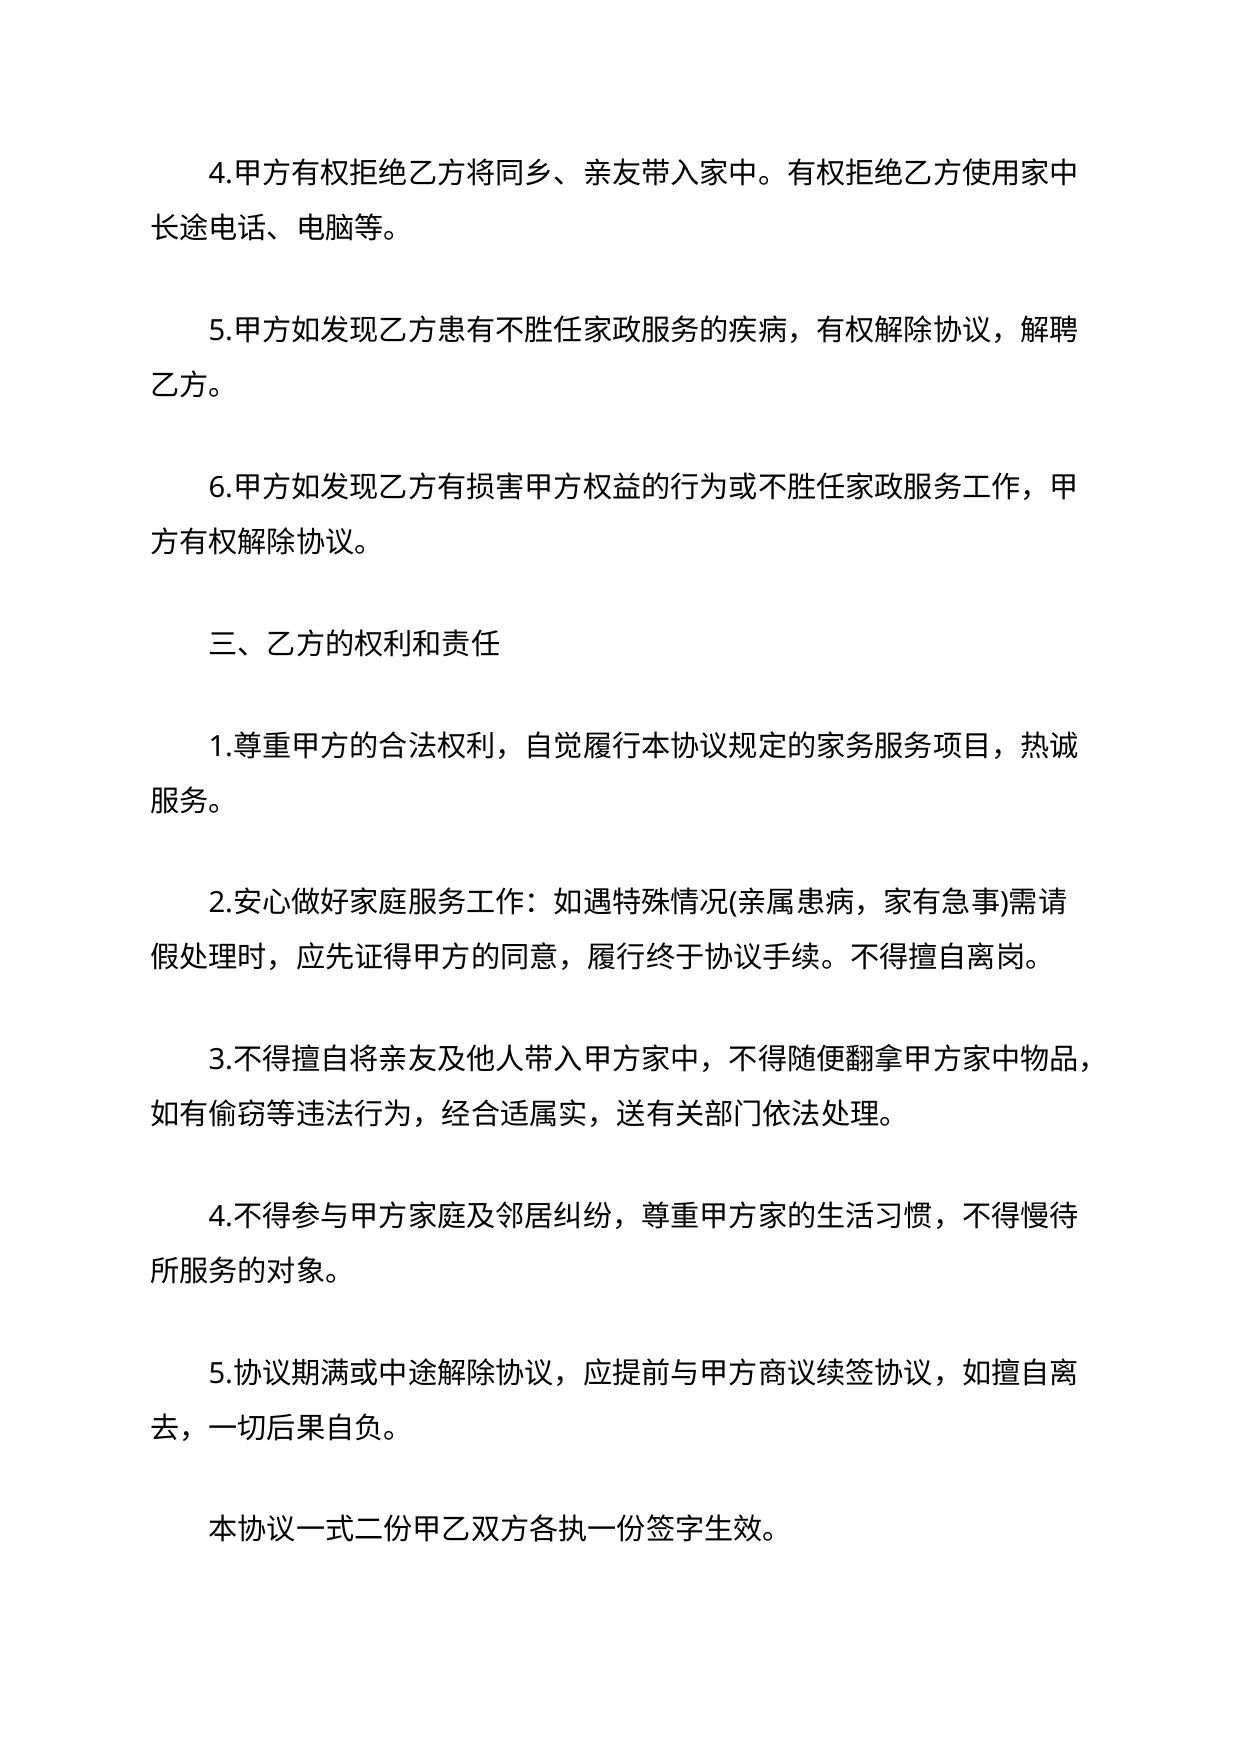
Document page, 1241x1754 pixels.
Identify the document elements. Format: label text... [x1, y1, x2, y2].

text 本协议一式二份甲乙双方各执一份签字生效。 [150, 1506, 1090, 1548]
text 5.甲方如发现乙方患有不胜任家政服务的疾病，有权解除协议，解聘乙方。 [150, 307, 1090, 404]
text 6.甲方如发现乙方有损害甲方权益的行为或不胜任家政服务工作，甲方有权解除协议。 [150, 463, 1090, 561]
text 4.甲方有权拒绝乙方将同乡、亲友带入家中。有权拒绝乙方使用家中长途电话、电脑等。 [150, 150, 1090, 247]
text 5.协议期满或中途解除协议，应提前与甲方商议续签协议，如擅自离去，一切后果自负。 [150, 1349, 1090, 1446]
text 三、乙方的权利和责任 [150, 620, 1090, 663]
text 4.不得参与甲方家庭及邻居纠纷，尊重甲方家的生活习惯，不得慢待所服务的对象。 [150, 1192, 1090, 1290]
text 1.尊重甲方的合法权利，自觉履行本协议规定的家务服务项目，热诚服务。 [150, 722, 1090, 819]
text 3.不得擅自将亲友及他人带入甲方家中，不得随便翻拿甲方家中物品，如有偷窃等违法行为，经合适属实，送有关部门依法处理。 [150, 1036, 1090, 1133]
text 2.安心做好家庭服务工作：如遇特殊情况(亲属患病，家有急事)需请假处理时，应先证得甲方的同意，履行终于协议手续。不得擅自离岗。 [150, 879, 1090, 976]
